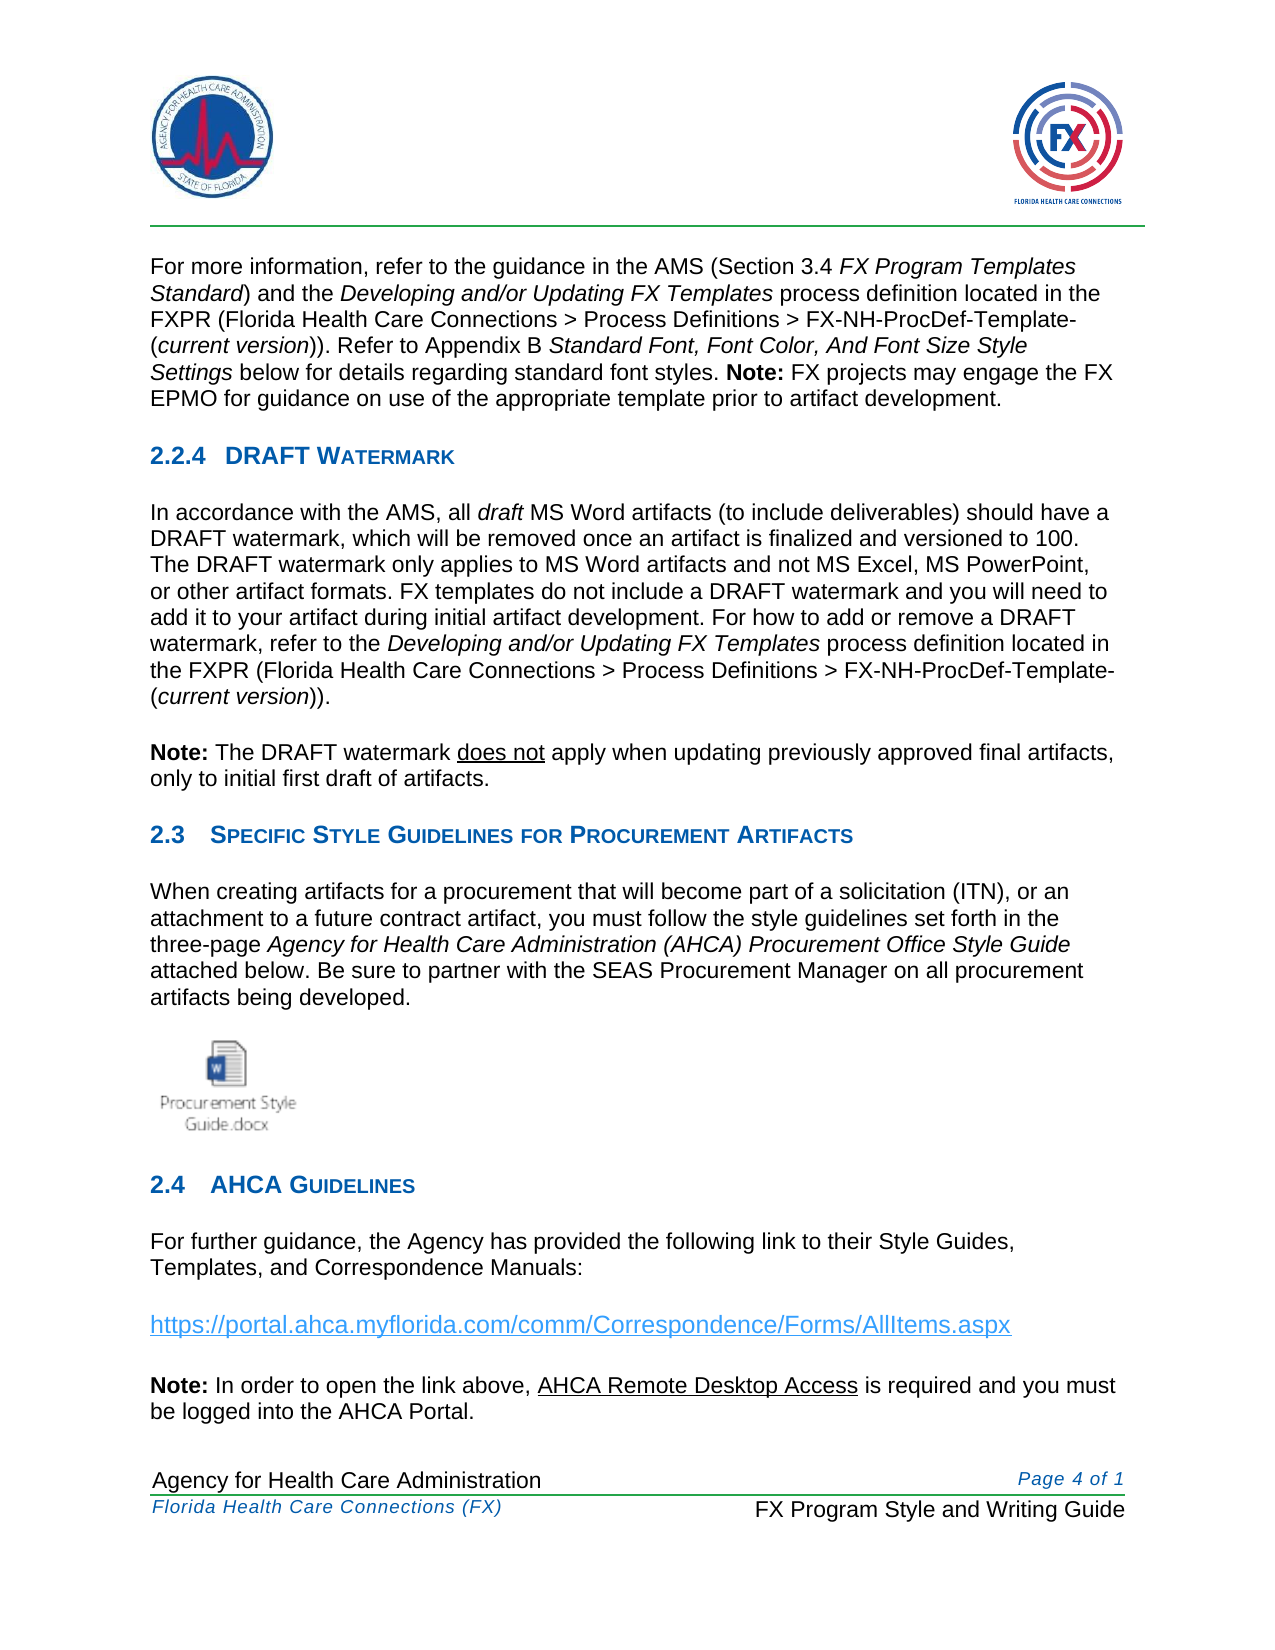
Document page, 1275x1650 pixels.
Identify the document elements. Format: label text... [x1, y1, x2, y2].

text Note: The DRAFT watermark does not apply when updating previously approved final artifacts, only to initial first draft of artifacts. [150, 738, 1116, 791]
picture [1000, 78, 1132, 210]
text Specific Style Guidelines for Procurement Artifacts [150, 820, 1116, 849]
text For further guidance, the Agency has provided the following link to their Style Guides, Templates, and Correspondence Manuals: [150, 1228, 1116, 1281]
picture [150, 75, 274, 199]
text For more information, refer to the guidance in the AMS (Section 3.4 FX Program Templates Standard) and the Developing and/or Updating FX Templates process definition located in the FXPR (Florida Health Care Connections > Process Definitions > FX-NH-ProcDef-Template-(current version)). Refer to Appendix B Standard Font, Font Color, And Font Size Style Settings below for details regarding standard font styles. Note: FX projects may engage the FX EPMO for guidance on use of the appropriate template prior to artifact development. [150, 253, 1116, 411]
text When creating artifacts for a procurement that will become part of a solicitation (ITN), or an attachment to a future contract artifact, you must follow the style guidelines set forth in the three-page Agency for Health Care Administration (AHCA) Procurement Office Style Guide attached below. Be sure to partner with the SEAS Procurement Manager on all procurement artifacts being developed. [150, 878, 1116, 1010]
text https://portal.ahca.myflorida.com/comm/Correspondence/Forms/AllItems.aspx [150, 1310, 1116, 1338]
text Note: In order to open the link above, AHCA Remote Desktop Access is required and you must be logged into the AHCA Portal. [150, 1372, 1116, 1425]
text In accordance with the AMS, all draft MS Word artifacts (to include deliverables) should have a DRAFT watermark, which will be removed once an artifact is finalized and versioned to 100. The DRAFT watermark only applies to MS Word artifacts and not MS Excel, MS PowerPoint, or other artifact formats. FX templates do not include a DRAFT watermark and you will need to add it to your artifact during initial artifact development. For how to add or remove a DRAFT watermark, refer to the Developing and/or Updating FX Templates process definition located in the FXPR (Florida Health Care Connections > Process Definitions > FX-NH-ProcDef-Template-(current version)). [150, 498, 1116, 709]
text AHCA Guidelines [150, 1170, 1116, 1199]
text DRAFT Watermark [150, 441, 1116, 469]
